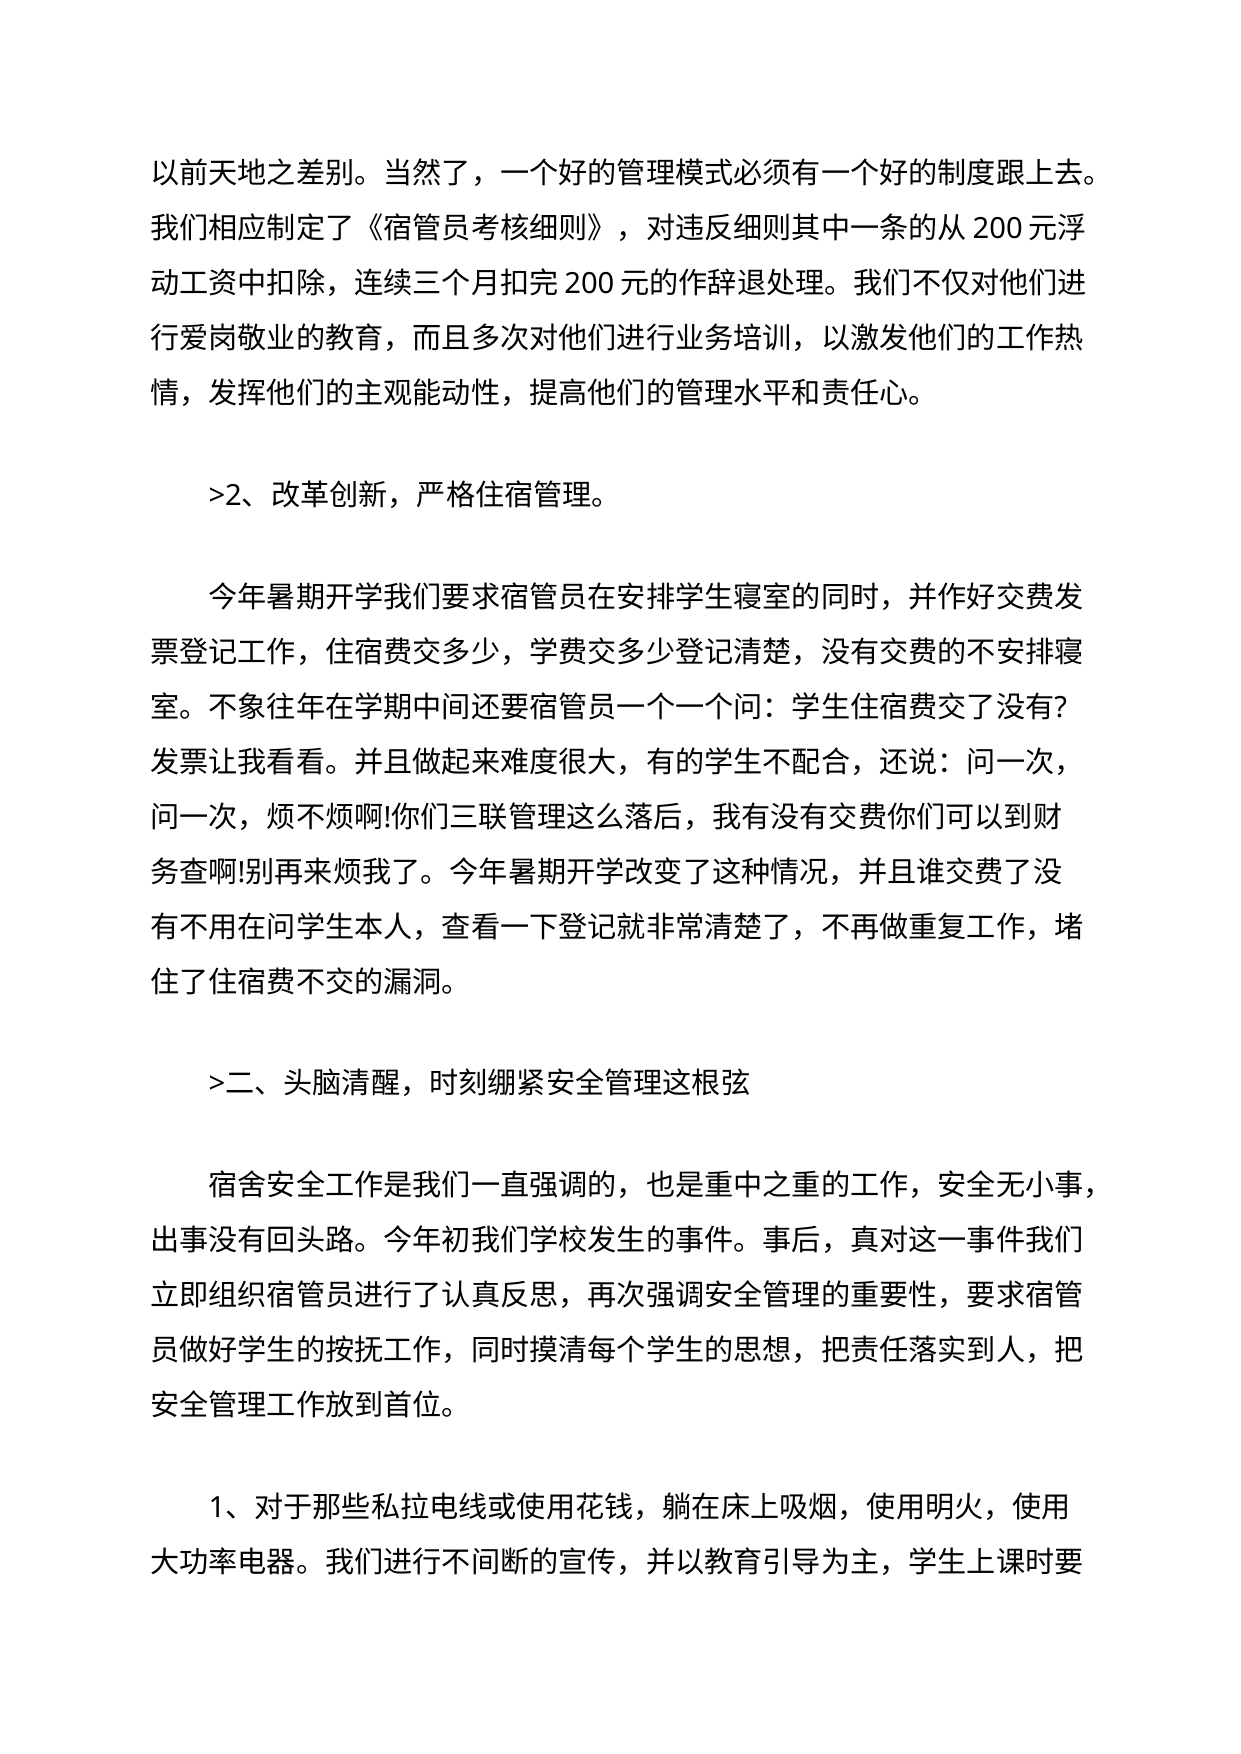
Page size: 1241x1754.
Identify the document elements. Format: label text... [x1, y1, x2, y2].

text 今年暑期开学我们要求宿管员在安排学生寝室的同时，并作好交费发票登记工作，住宿费交多少，学费交多少登记清楚，没有交费的不安排寝室。不象往年在学期中间还要宿管员一个一个问：学生住宿费交了没有?发票让我看看。并且做起来难度很大，有的学生不配合，还说：问一次，问一次，烦不烦啊!你们三联管理这么落后，我有没有交费你们可以到财务查啊!别再来烦我了。今年暑期开学改变了这种情况，并且谁交费了没有不用在问学生本人，查看一下登记就非常清楚了，不再做重复工作，堵住了住宿费不交的漏洞。 [150, 573, 1090, 1000]
text >二、头脑清醒，时刻绷紧安全管理这根弦 [150, 1060, 1090, 1102]
text >2、改革创新，严格住宿管理。 [150, 472, 1090, 514]
text 宿舍安全工作是我们一直强调的，也是重中之重的工作，安全无小事，出事没有回头路。今年初我们学校发生的事件。事后，真对这一事件我们立即组织宿管员进行了认真反思，再次强调安全管理的重要性，要求宿管员做好学生的按抚工作，同时摸清每个学生的思想，把责任落实到人，把安全管理工作放到首位。 [150, 1162, 1090, 1424]
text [150, 150, 1090, 412]
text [150, 1483, 1090, 1581]
